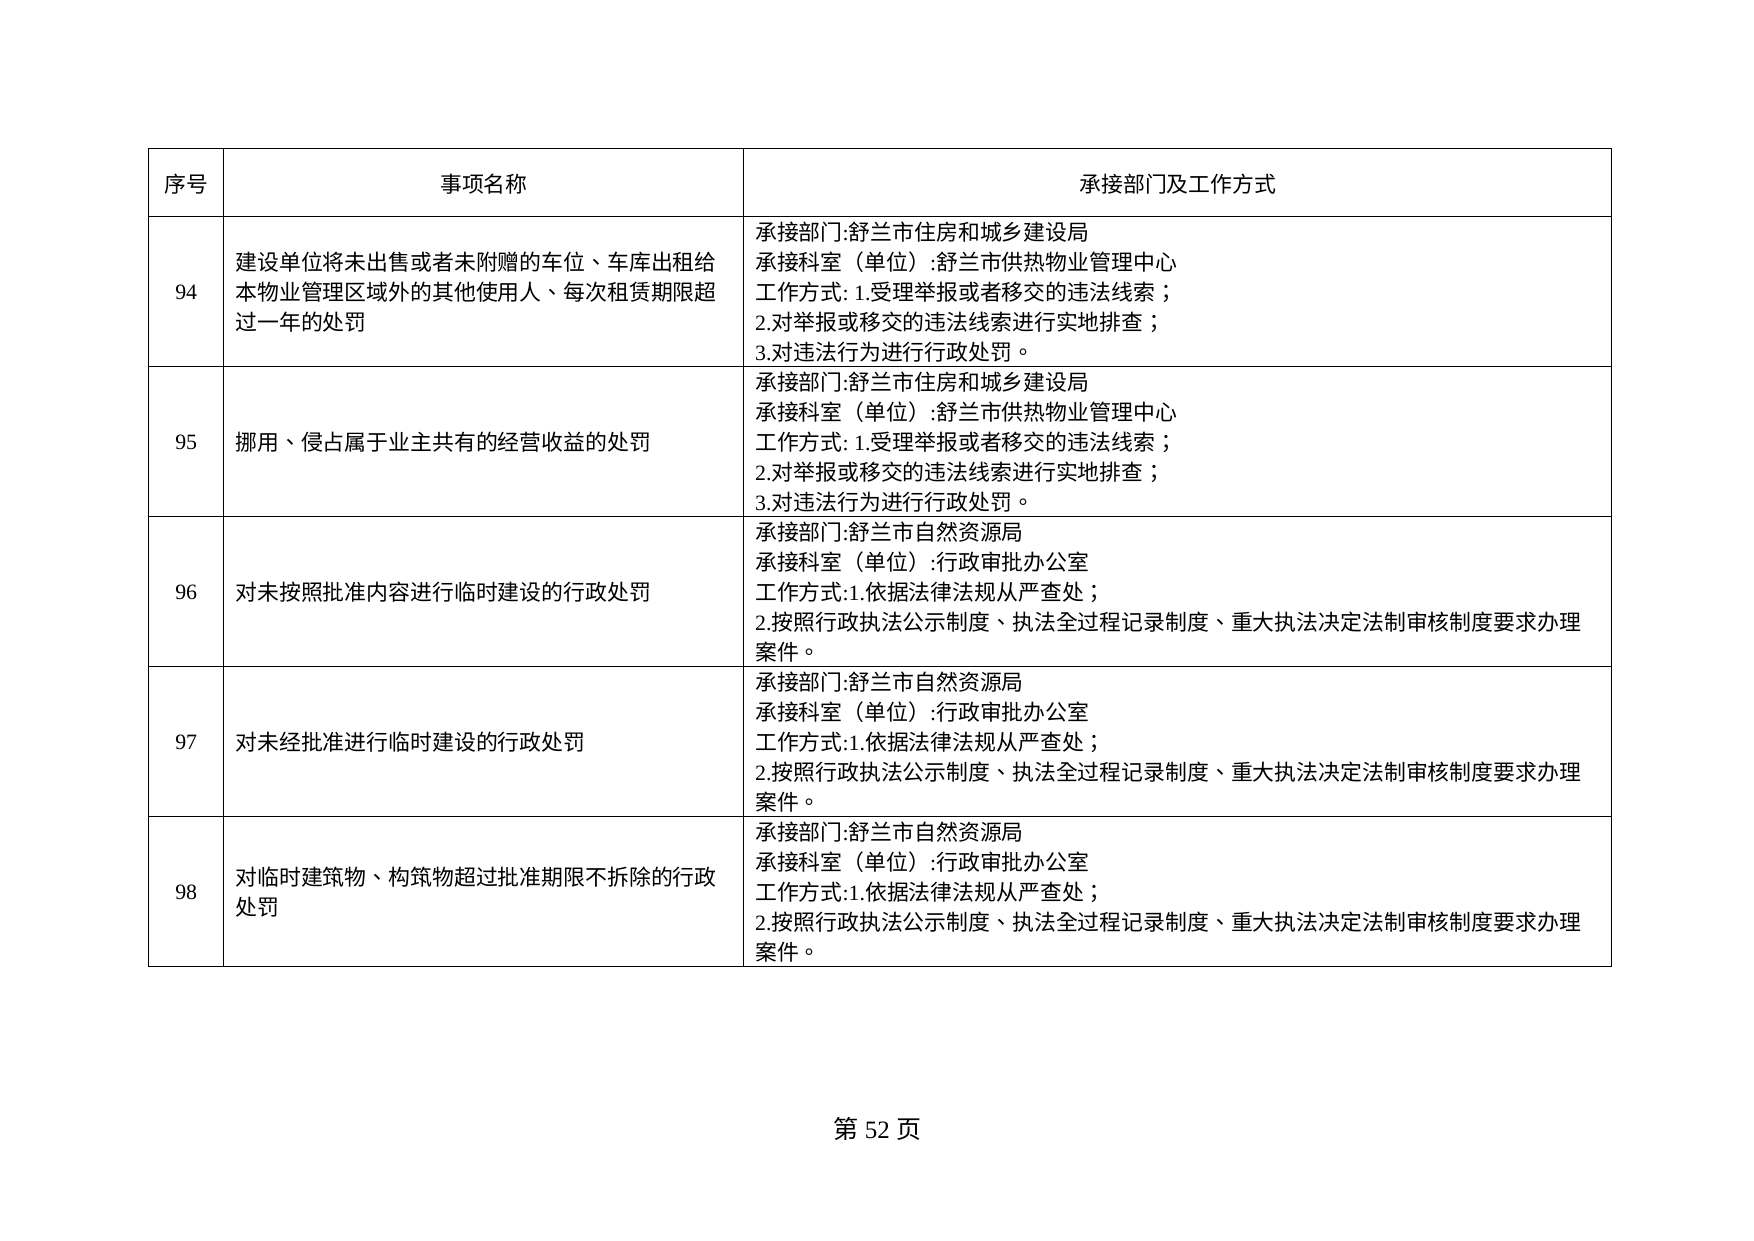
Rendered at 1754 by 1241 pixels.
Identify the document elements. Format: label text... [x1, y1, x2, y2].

table_cell 对未经批准进行临时建设的行政处罚 [224, 667, 743, 816]
table_cell 98 [149, 817, 223, 966]
table_header 序号 [149, 149, 223, 216]
table_cell 对临时建筑物、构筑物超过批准期限不拆除的行政处罚 [224, 817, 743, 966]
table_cell 挪用、侵占属于业主共有的经营收益的处罚 [224, 367, 743, 516]
table_cell 95 [149, 367, 223, 516]
table_header 承接部门及工作方式 [744, 149, 1611, 216]
table_cell 承接部门:舒兰市住房和城乡建设局 承接科室（单位）:舒兰市供热物业管理中心 工作方式: 1.受理举报或者移交的违法线索； 2.对举报或移交的违法线索进行实地排查； 3.对违法行为进行行政处罚。 [744, 367, 1611, 516]
table_cell 96 [149, 517, 223, 666]
table_cell 建设单位将未出售或者未附赠的车位、车库出租给本物业管理区域外的其他使用人、每次租赁期限超过一年的处罚 [224, 217, 743, 366]
table_cell 97 [149, 667, 223, 816]
table_cell 承接部门:舒兰市自然资源局 承接科室（单位）:行政审批办公室 工作方式:1.依据法律法规从严查处； 2.按照行政执法公示制度、执法全过程记录制度、重大执法决定法制审核制度要求办理案件。 [744, 667, 1611, 816]
table_cell 承接部门:舒兰市自然资源局 承接科室（单位）:行政审批办公室 工作方式:1.依据法律法规从严查处； 2.按照行政执法公示制度、执法全过程记录制度、重大执法决定法制审核制度要求办理案件。 [744, 517, 1611, 666]
table_cell 对未按照批准内容进行临时建设的行政处罚 [224, 517, 743, 666]
table_header 事项名称 [224, 149, 743, 216]
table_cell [744, 217, 1611, 366]
table_cell 承接部门:舒兰市自然资源局 承接科室（单位）:行政审批办公室 工作方式:1.依据法律法规从严查处； 2.按照行政执法公示制度、执法全过程记录制度、重大执法决定法制审核制度要求办理案件。 [744, 817, 1611, 966]
table_cell 94 [149, 217, 223, 366]
